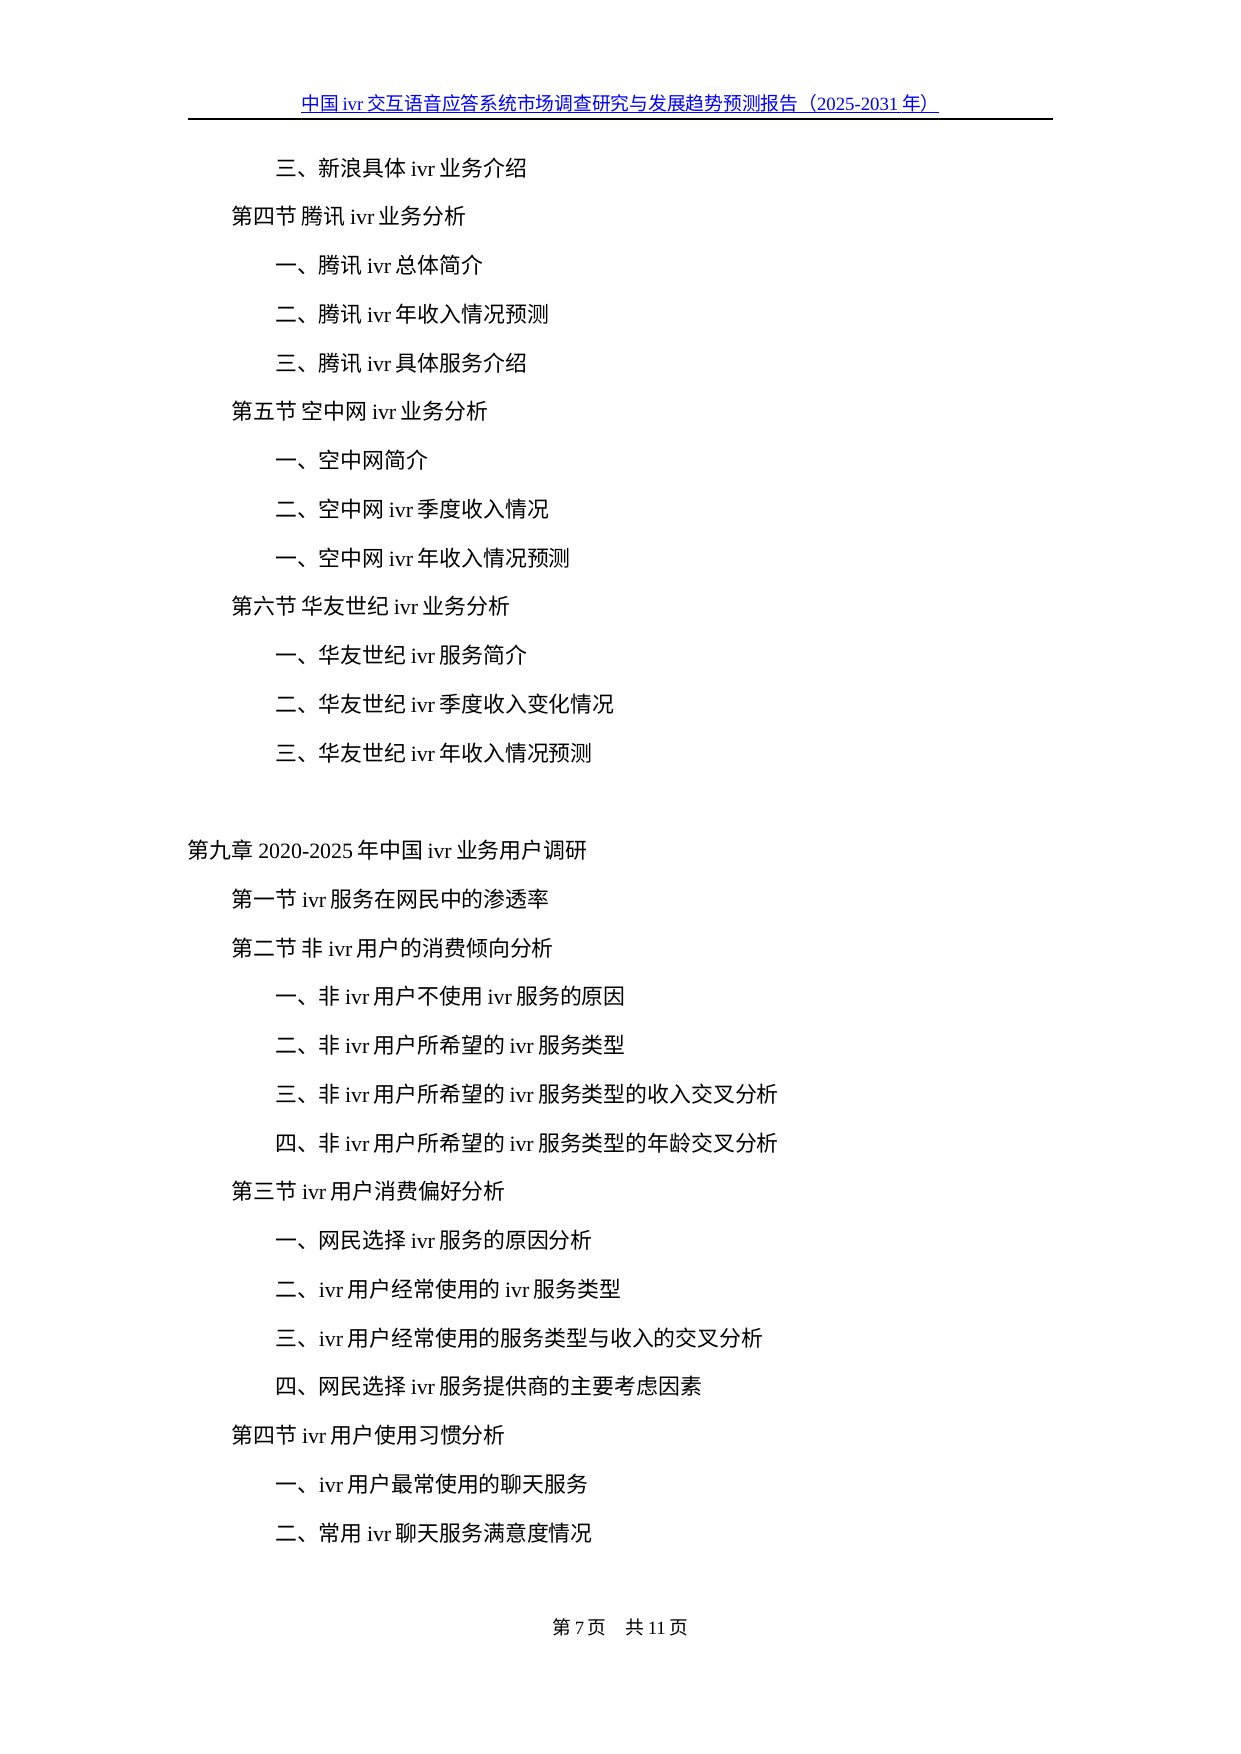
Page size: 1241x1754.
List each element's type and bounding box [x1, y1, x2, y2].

text [187, 150, 1053, 1548]
